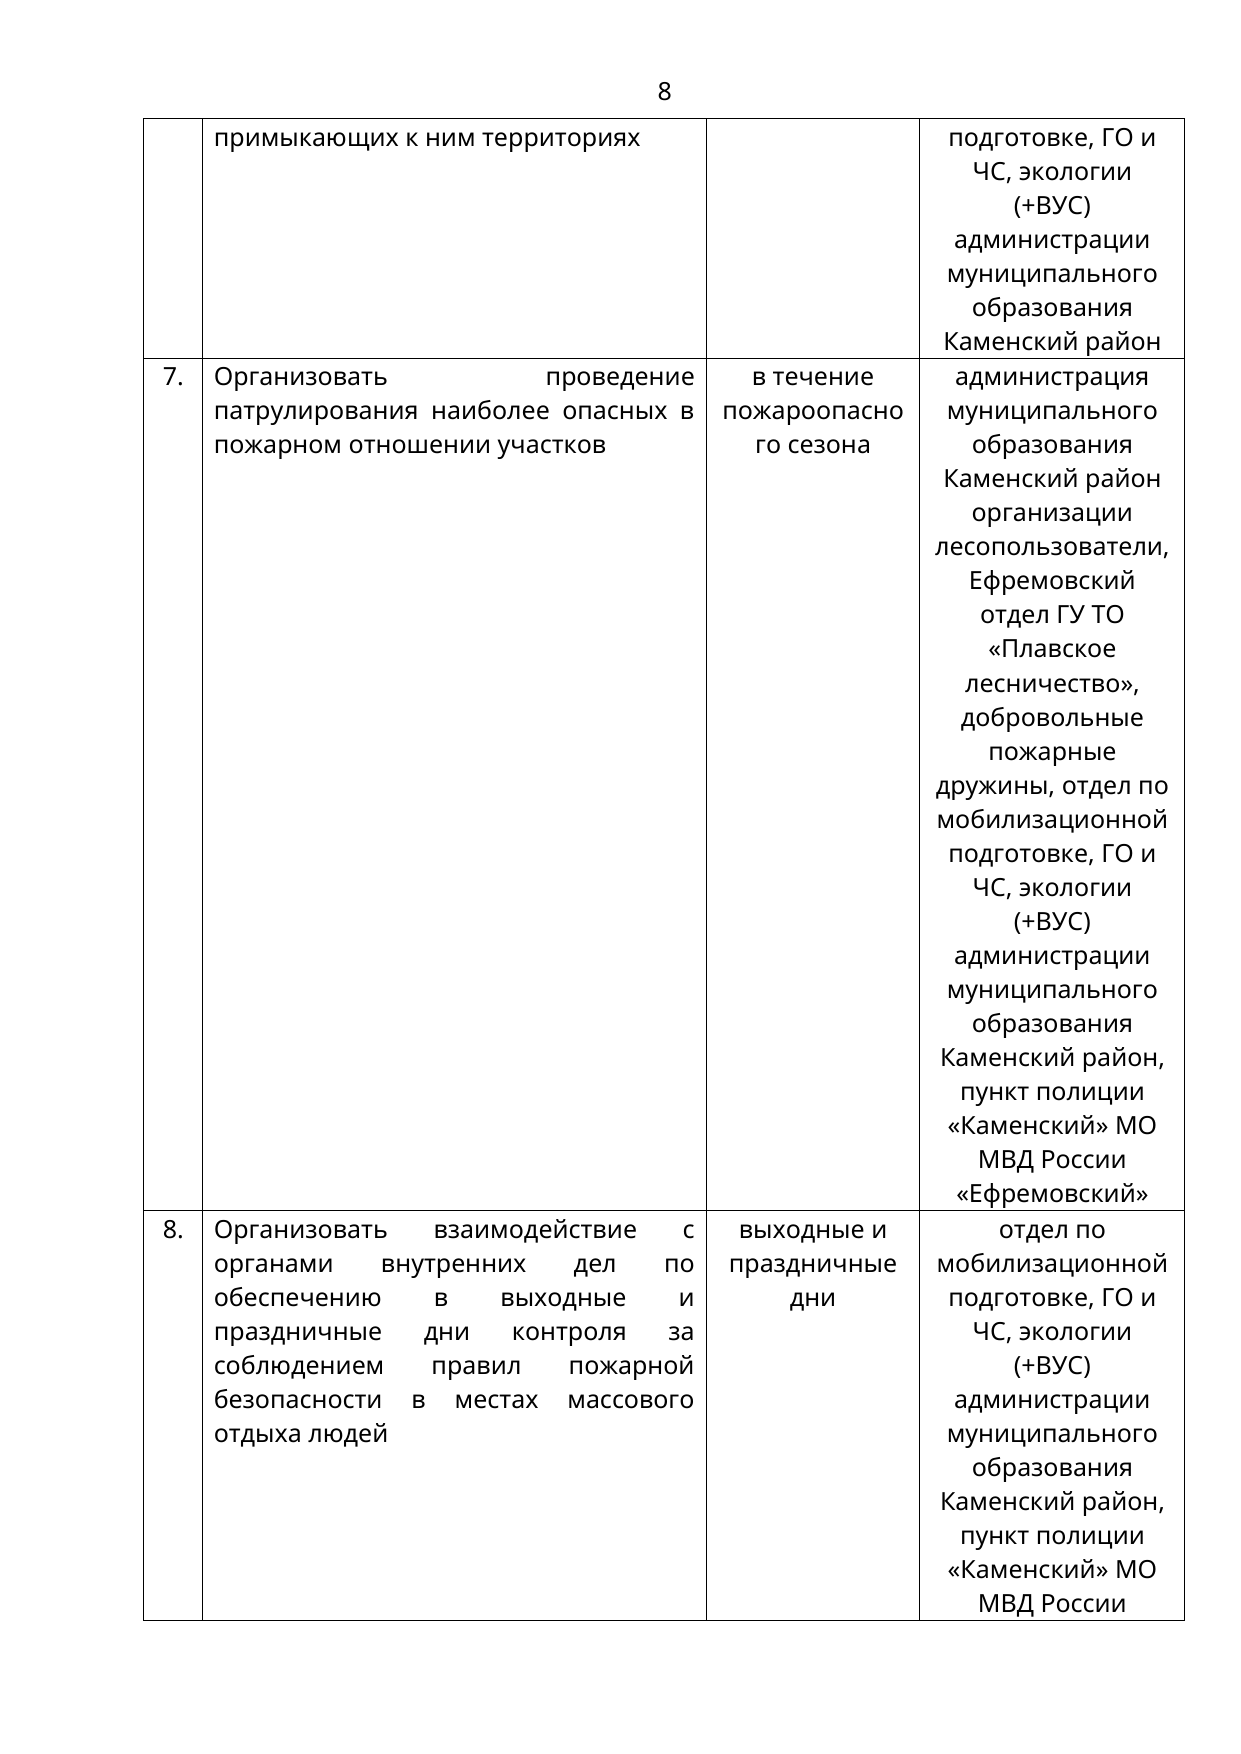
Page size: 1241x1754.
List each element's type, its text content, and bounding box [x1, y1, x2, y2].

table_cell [920, 1211, 1184, 1620]
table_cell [707, 119, 919, 358]
table_cell администрация муниципального образования Каменский район организации лесопользователи, Ефремовский отдел ГУ ТО «Плавское лесничество», добровольные пожарные дружины, отдел по мобилизационной подготовке, ГО и ЧС, экологии (+ВУС) администрации муниципального образования Каменский район, пункт полиции «Каменский» МО МВД России «Ефремовский» [920, 359, 1184, 1210]
table_cell 8. [144, 1211, 202, 1620]
table_cell 6. [144, 119, 202, 358]
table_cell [920, 119, 1184, 358]
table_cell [707, 1211, 919, 1620]
table_cell в течение пожароопасного сезона [707, 359, 919, 1210]
table_cell Организовать проведение патрулирования наиболее опасных в пожарном отношении участков [203, 359, 706, 1210]
table_cell 7. [144, 359, 202, 1210]
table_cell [203, 119, 706, 358]
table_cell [203, 1211, 706, 1620]
